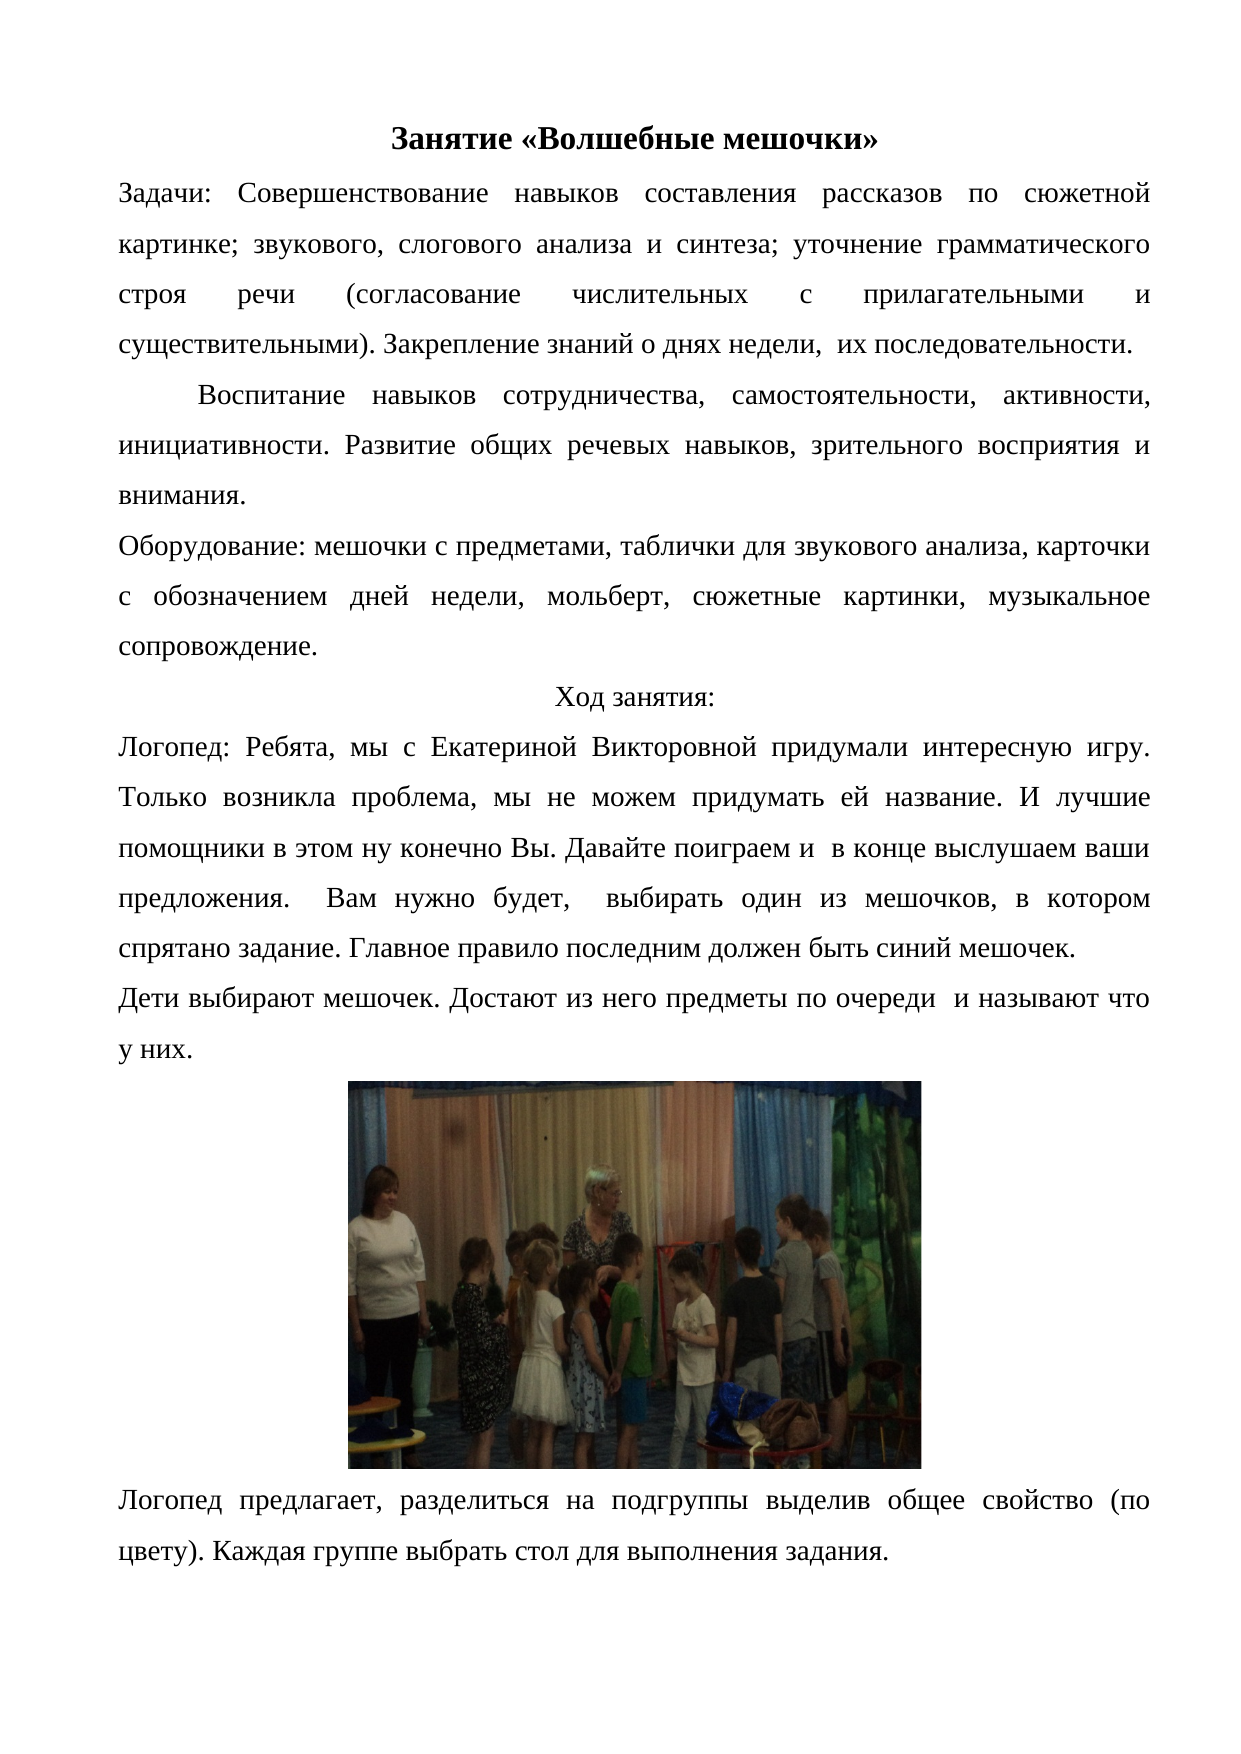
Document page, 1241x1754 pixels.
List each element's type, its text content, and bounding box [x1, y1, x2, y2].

picture [348, 1081, 922, 1469]
text Дети выбирают мешочек. Достают из него предметы по очереди и называют что у них. [118, 981, 1152, 1064]
text Ход занятия: [118, 679, 1152, 712]
text Воспитание навыков сотрудничества, самостоятельности, активности, инициативности. Развитие общих речевых навыков, зрительного восприятия и внимания. [118, 377, 1152, 511]
text Логопед: Ребята, мы с Екатериной Викторовной придумали интересную игру. Только возникла проблема, мы не можем придумать ей название. И лучшие помощники в этом ну конечно Вы. Давайте поиграем и в конце выслушаем ваши предложения. Вам нужно будет, выбирать один из мешочков, в котором спрятано задание. Главное правило последним должен быть синий мешочек. [118, 729, 1152, 964]
text Оборудование: мешочки с предметами, таблички для звукового анализа, карточки с обозначением дней недели, мольберт, сюжетные картинки, музыкальное сопровождение. [118, 528, 1152, 662]
text Задачи: Совершенствование навыков составления рассказов по сюжетной картинке; звукового, слогового анализа и синтеза; уточнение грамматического строя речи (согласование числительных с прилагательными и существительными). Закрепление знаний о днях недели, их последовательности. [118, 176, 1152, 360]
text Логопед предлагает, разделиться на подгруппы выделив общее свойство (по цвету). Каждая группе выбрать стол для выполнения задания. [118, 1482, 1152, 1566]
text Занятие «Волшебные мешочки» [118, 118, 1152, 156]
